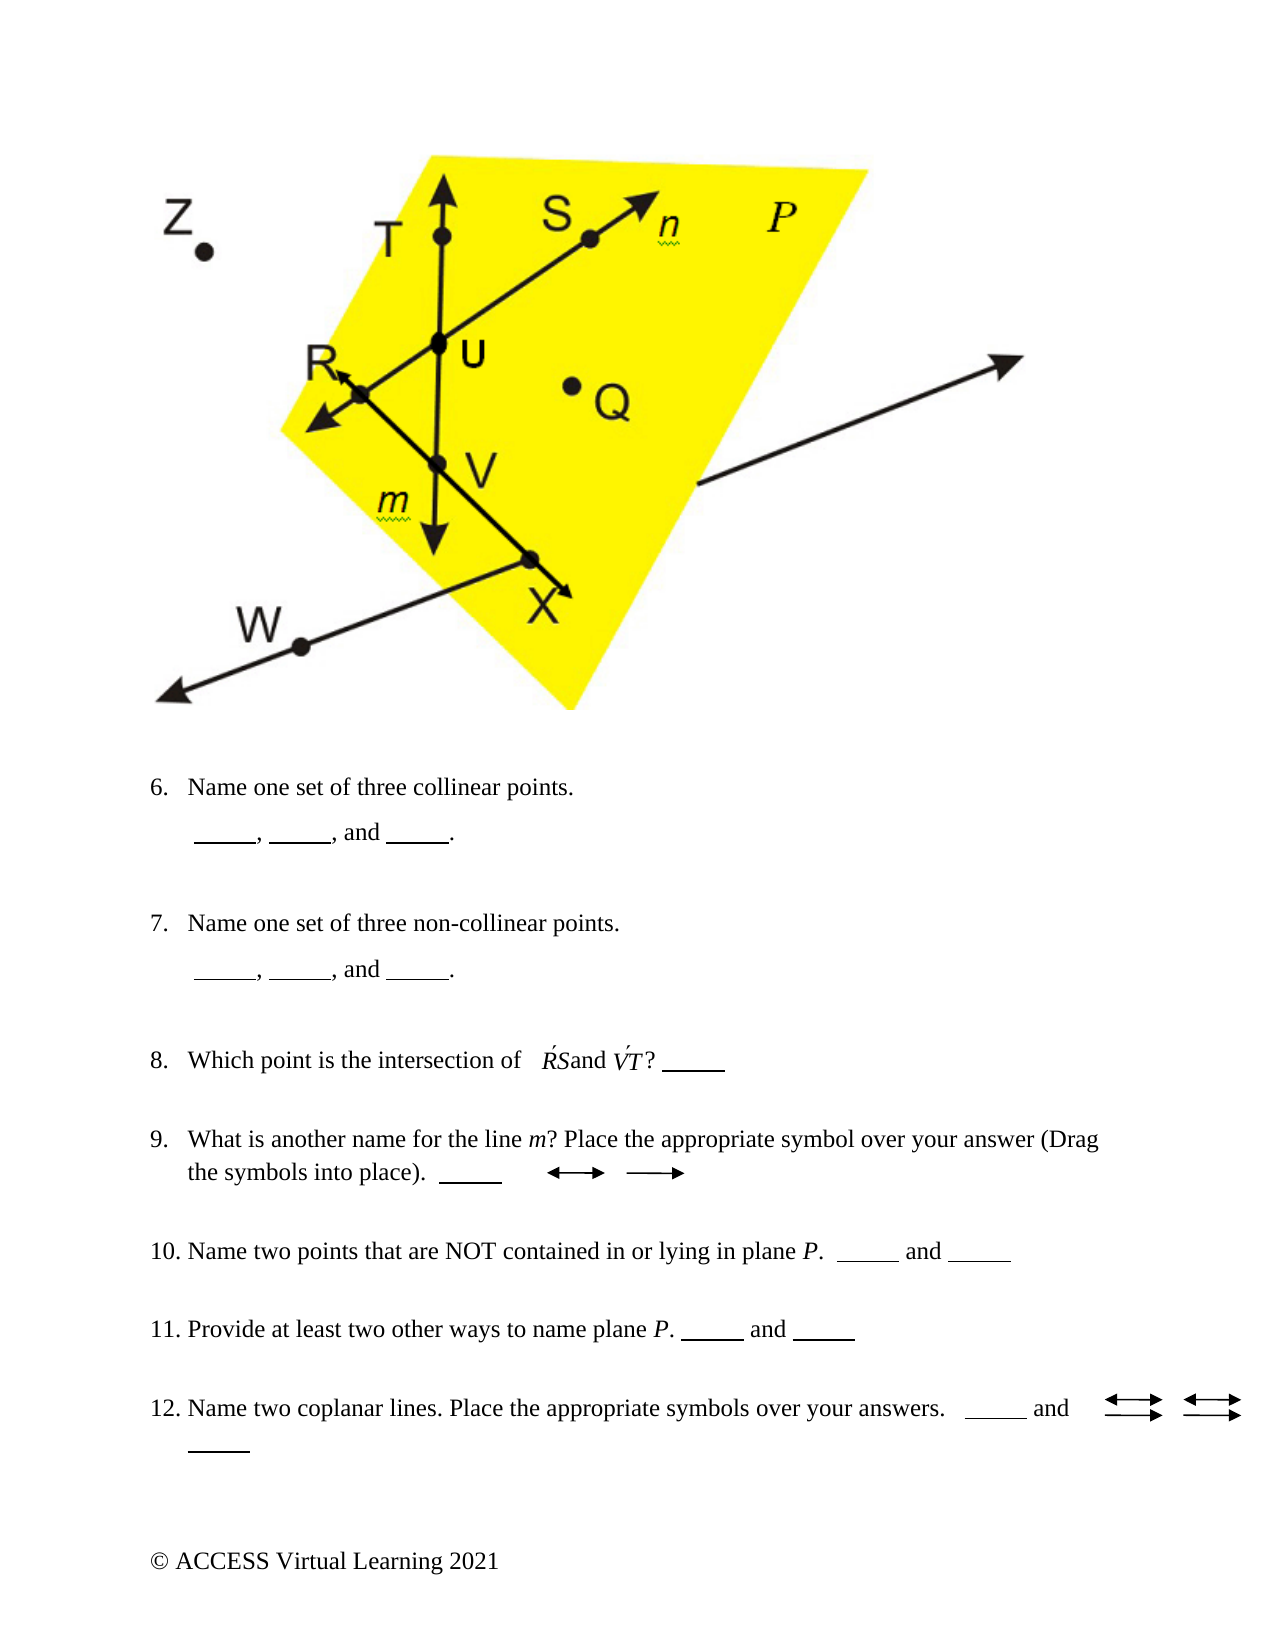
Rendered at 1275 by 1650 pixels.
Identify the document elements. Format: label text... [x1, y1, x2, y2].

list Name two points that are NOT contained in or lying in plane P. and [150, 1236, 1125, 1298]
list Name one set of three collinear points. [150, 772, 1125, 800]
text , , and . [150, 954, 1125, 982]
list Name two coplanar lines. Place the appropriate symbols over your answers. and [150, 1393, 1125, 1488]
text , , and . [150, 817, 1125, 846]
list Provide at least two other ways to name plane P. and [150, 1314, 1125, 1376]
picture [150, 150, 1027, 710]
list What is another name for the line m? Place the appropriate symbol over your answer (Drag the symbols into place). [150, 1124, 1125, 1219]
list Name one set of three non-collinear points. [150, 908, 1125, 937]
list Which point is the intersection of and ? [150, 1045, 1125, 1108]
